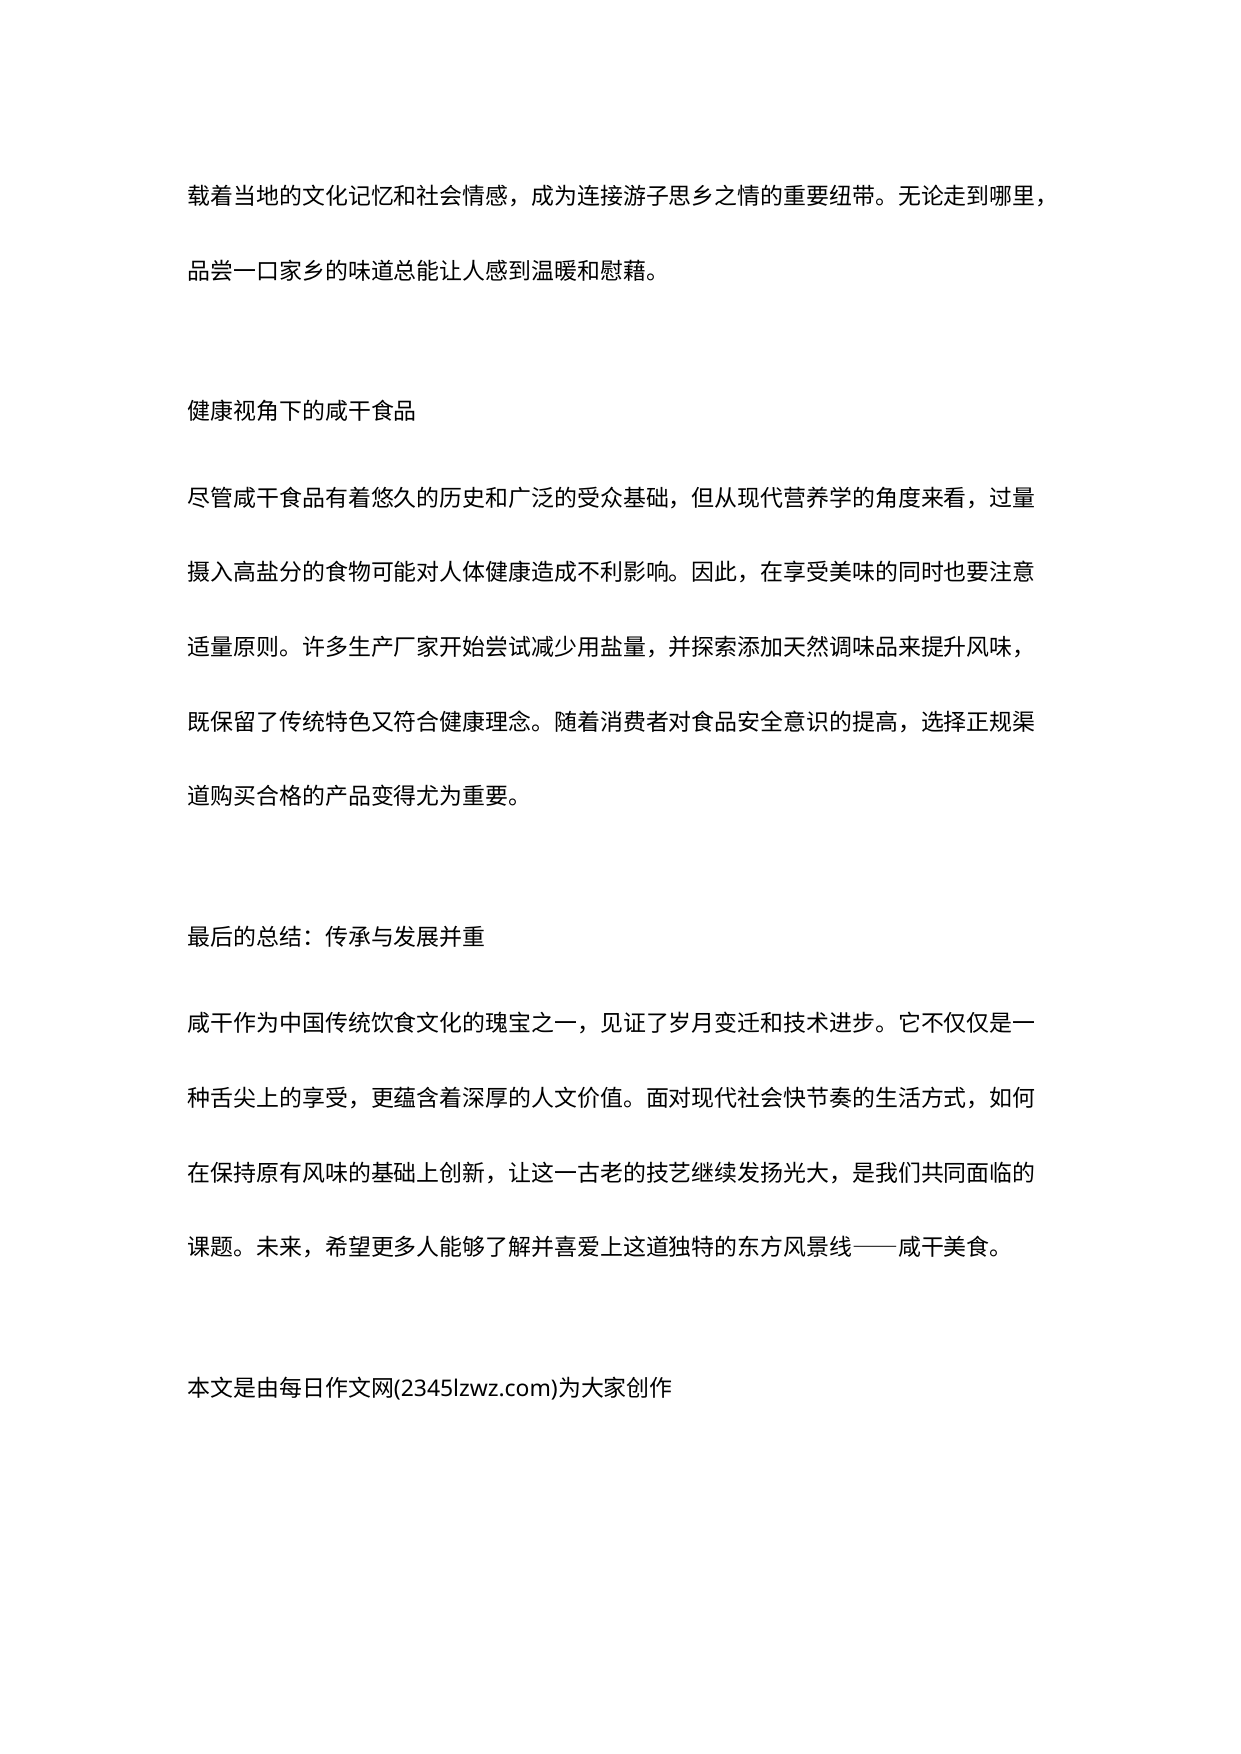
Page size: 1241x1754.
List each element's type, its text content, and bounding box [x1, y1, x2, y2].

text 最后的总结：传承与发展并重 [187, 903, 1053, 968]
text 本文是由每日作文网(2345lzwz.com)为大家创作 [187, 1354, 1053, 1419]
text 尽管咸干食品有着悠久的历史和广泛的受众基础，但从现代营养学的角度来看，过量摄入高盐分的食物可能对人体健康造成不利影响。因此，在享受美味的同时也要注意适量原则。许多生产厂家开始尝试减少用盐量，并探索添加天然调味品来提升风味，既保留了传统特色又符合健康理念。随着消费者对食品安全意识的提高，选择正规渠道购买合格的产品变得尤为重要。 [187, 464, 1053, 827]
text 咸干作为中国传统饮食文化的瑰宝之一，见证了岁月变迁和技术进步。它不仅仅是一种舌尖上的享受，更蕴含着深厚的人文价值。面对现代社会快节奏的生活方式，如何在保持原有风味的基础上创新，让这一古老的技艺继续发扬光大，是我们共同面临的课题。未来，希望更多人能够了解并喜爱上这道独特的东方风景线——咸干美食。 [187, 989, 1053, 1278]
text 健康视角下的咸干食品 [187, 377, 1053, 442]
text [187, 162, 1053, 302]
